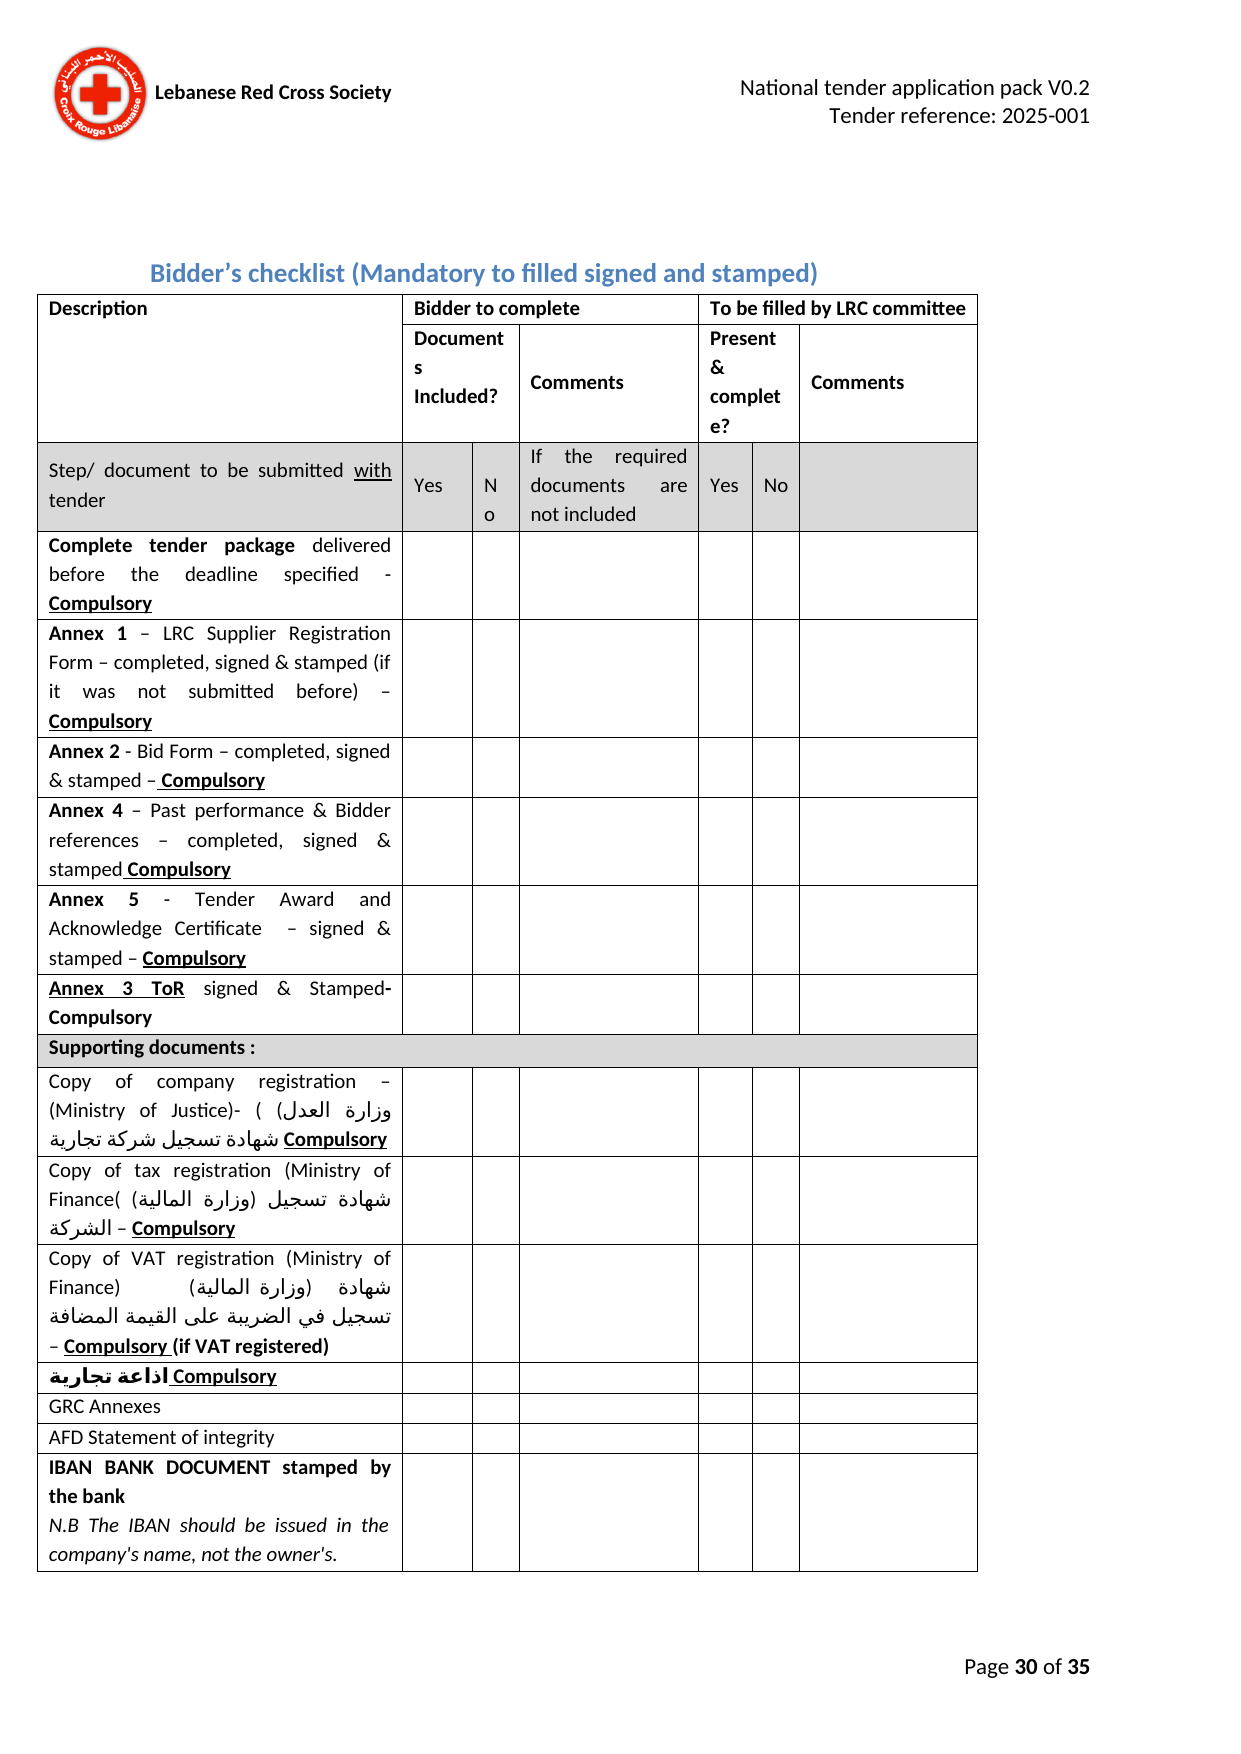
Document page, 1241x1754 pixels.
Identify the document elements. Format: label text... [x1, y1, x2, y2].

table_cell [403, 1424, 472, 1453]
subtitle Bidder’s checklist (Mandatory to filled signed and stamped) [150, 256, 1090, 289]
table_cell [800, 1424, 977, 1453]
table_cell [520, 1068, 698, 1156]
table_cell [520, 886, 698, 974]
table_cell [800, 1245, 977, 1362]
table_cell Comments [800, 325, 977, 442]
table_cell [520, 738, 698, 797]
table_cell Step/ document to be submitted with tender [38, 443, 402, 531]
table_cell [473, 1424, 519, 1453]
table_cell [520, 1363, 698, 1392]
table_cell اذاعة تجارية Compulsory [38, 1363, 402, 1392]
table_cell [800, 738, 977, 797]
table_cell [473, 1363, 519, 1392]
table_cell [800, 975, 977, 1033]
table_cell Annex 4 – Past performance & Bidder references – completed, signed & stamped Compulsory [38, 798, 402, 885]
table_cell [473, 975, 519, 1033]
table_cell [699, 1424, 752, 1453]
table_cell [800, 886, 977, 974]
table_cell [403, 798, 472, 885]
table_cell If the required documents are not included [520, 443, 698, 531]
table_cell [403, 886, 472, 974]
table_cell Annex 1 – LRC Supplier Registration Form – completed, signed & stamped (if it was not submitted before) – Compulsory [38, 620, 402, 737]
table_cell Yes [699, 443, 752, 531]
table_cell Supporting documents : [38, 1035, 977, 1067]
table_cell Annex 2 - Bid Form – completed, signed & stamped – Compulsory [38, 738, 402, 797]
table_cell [403, 738, 472, 797]
table_cell [38, 324, 402, 442]
table_cell [699, 532, 752, 619]
table_cell [403, 1363, 472, 1392]
table_cell [753, 1363, 799, 1392]
table_cell [753, 1394, 799, 1423]
table_cell [753, 1424, 799, 1453]
table_header To be filled by LRC committee [699, 295, 977, 324]
table_cell [800, 1394, 977, 1423]
table_cell [753, 738, 799, 797]
table_cell [800, 1157, 977, 1244]
table_cell No [473, 443, 519, 531]
table_cell [520, 1424, 698, 1453]
table_cell [403, 532, 472, 619]
table_cell No [753, 443, 799, 531]
table_cell Copy of VAT registration (Ministry of Finance) (وزارة المالية) شهادة تسجيل في الضريبة على القيمة المضافة – Compulsory (if VAT registered) [38, 1245, 402, 1362]
table_cell [520, 1157, 698, 1244]
table_cell [403, 1394, 472, 1423]
table_cell IBAN BANK DOCUMENT stamped by the bank N.B The IBAN should be issued in the company's name, not the owner's. [38, 1454, 402, 1571]
table_cell Copy of tax registration (Ministry of Finance( (وزارة المالية) شهادة تسجيل الشركة – Compulsory [38, 1157, 402, 1244]
table_cell [473, 1394, 519, 1423]
table_cell [473, 1245, 519, 1362]
table_cell [520, 798, 698, 885]
table_cell [520, 1394, 698, 1423]
table_cell [403, 620, 472, 737]
table_cell [753, 1068, 799, 1156]
table_cell [473, 886, 519, 974]
table_cell Documents Included? [403, 325, 519, 442]
table_cell [473, 620, 519, 737]
table_cell [699, 1157, 752, 1244]
table_cell [473, 798, 519, 885]
table_cell [699, 1394, 752, 1423]
table_cell [800, 1363, 977, 1392]
table_cell [520, 1245, 698, 1362]
table_cell [699, 886, 752, 974]
table_cell [473, 532, 519, 619]
table_cell [699, 1363, 752, 1392]
table_cell [520, 620, 698, 737]
table_cell Comments [520, 325, 698, 442]
table_cell Yes [403, 443, 472, 531]
table_cell [403, 1245, 472, 1362]
table_cell [753, 798, 799, 885]
table_cell [699, 1245, 752, 1362]
table_header Description [38, 295, 402, 324]
table_cell [753, 1157, 799, 1244]
table_cell [473, 1454, 519, 1571]
table_cell [800, 1068, 977, 1156]
table_cell Copy of company registration – (Ministry of Justice)- وزارة العدل) ) شهادة تسجيل شركة تجارية Compulsory [38, 1068, 402, 1156]
table_cell [403, 1157, 472, 1244]
table_cell [699, 738, 752, 797]
table_cell [699, 798, 752, 885]
table_cell [753, 886, 799, 974]
table_cell [753, 620, 799, 737]
table_cell GRC Annexes [38, 1394, 402, 1423]
table_cell [403, 1454, 472, 1571]
table_cell [699, 1454, 752, 1571]
table_cell [753, 975, 799, 1033]
table_cell [753, 1454, 799, 1571]
table_cell [473, 1157, 519, 1244]
table_cell [473, 1068, 519, 1156]
table_cell Present & complete? [699, 325, 799, 442]
table_cell Annex 3 ToR signed & Stamped-Compulsory [38, 975, 402, 1033]
table_cell [473, 738, 519, 797]
table_cell [753, 532, 799, 619]
table_cell [699, 1068, 752, 1156]
table_cell [520, 1454, 698, 1571]
table_cell [800, 1454, 977, 1571]
table_cell [403, 1068, 472, 1156]
table_cell [699, 975, 752, 1033]
table_cell Annex 5 - Tender Award and Acknowledge Certificate – signed & stamped – Compulsory [38, 886, 402, 974]
table_cell [699, 620, 752, 737]
table_cell [403, 975, 472, 1033]
table_cell [520, 532, 698, 619]
table_header Bidder to complete [403, 295, 698, 324]
table_cell [800, 798, 977, 885]
table_cell [800, 532, 977, 619]
table_cell Complete tender package delivered before the deadline specified - Compulsory [38, 532, 402, 619]
table_cell AFD Statement of integrity [38, 1424, 402, 1453]
table_cell [800, 620, 977, 737]
table_cell [753, 1245, 799, 1362]
table_cell [800, 443, 977, 531]
table_cell [520, 975, 698, 1033]
picture [43, 39, 156, 148]
